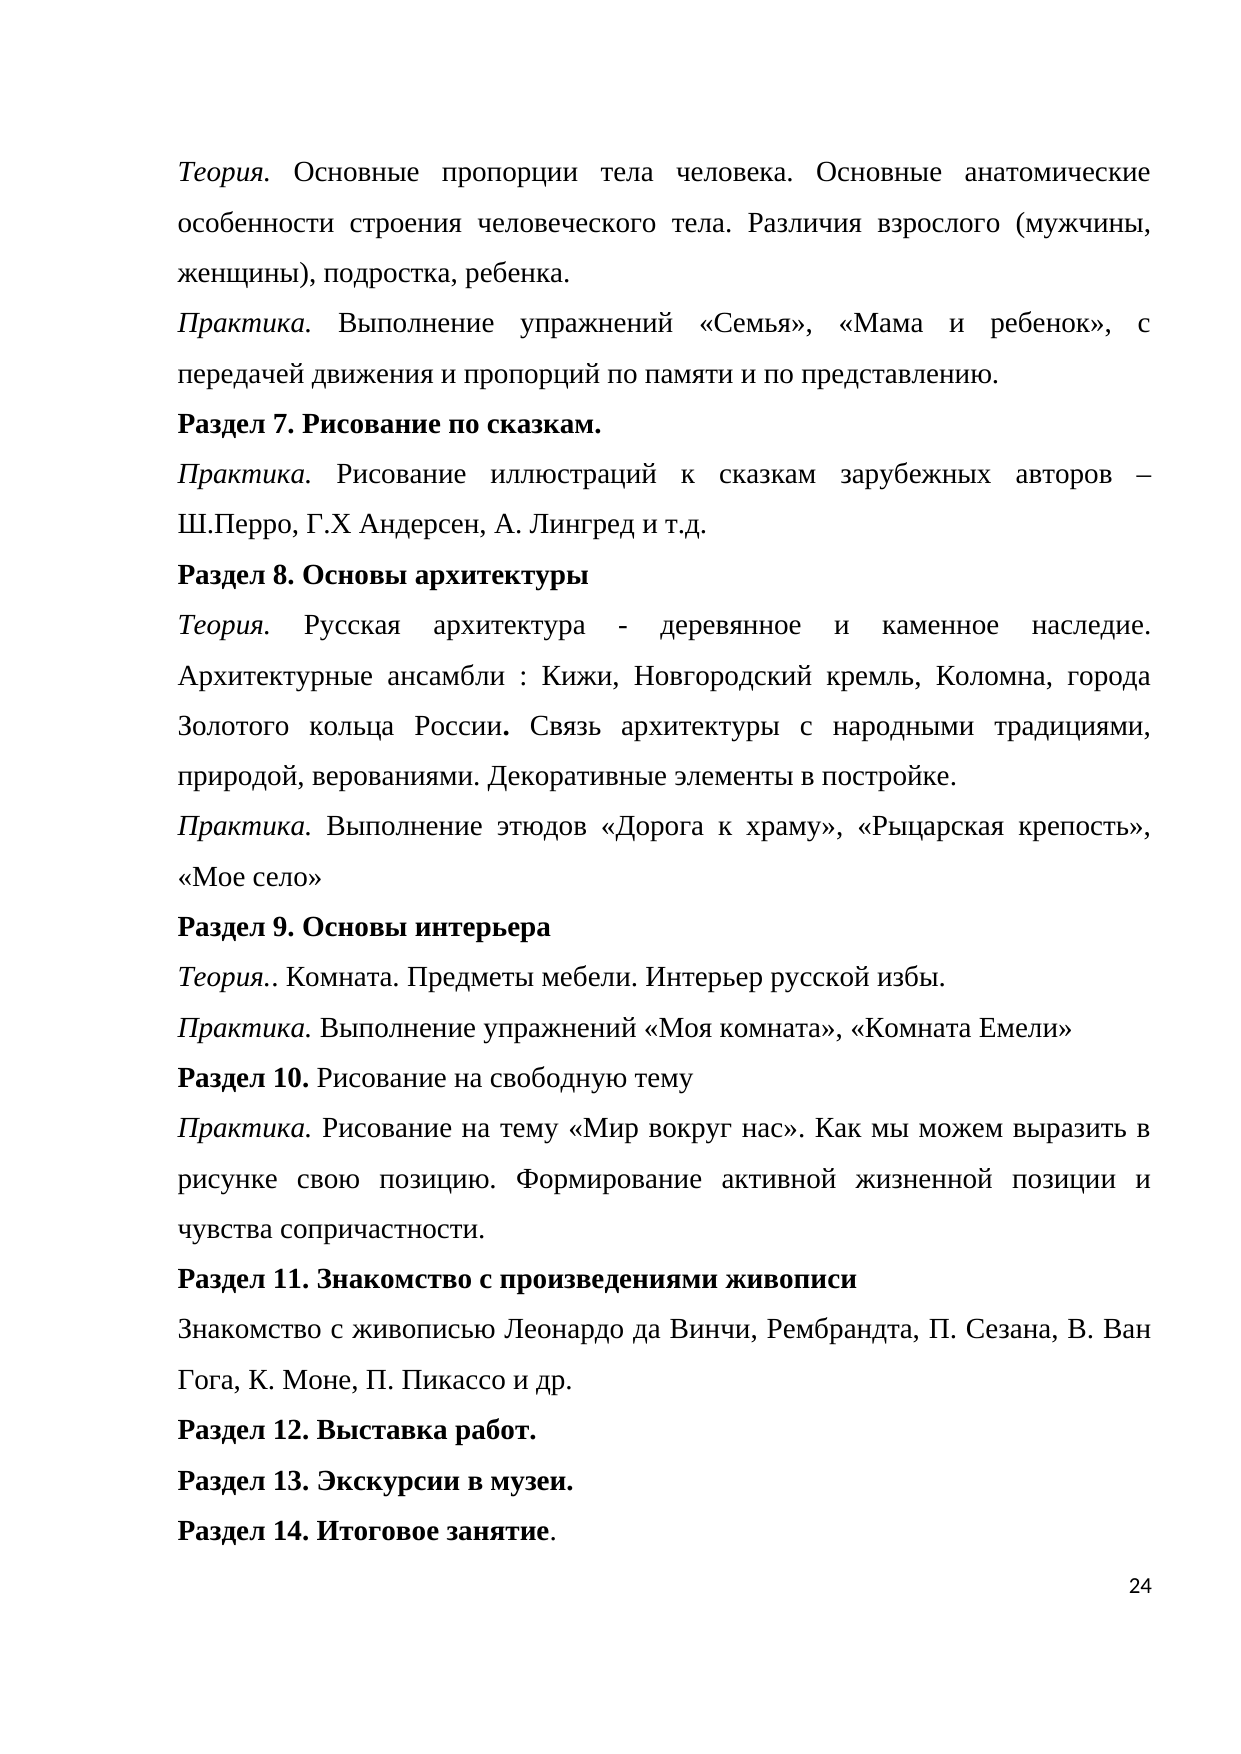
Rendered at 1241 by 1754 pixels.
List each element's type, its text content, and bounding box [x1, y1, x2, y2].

text Знакомство с живописью Леонардо да Винчи, Рембрандта, П. Сезана, В. Ван Гога, К. Моне, П. Пикассо и др. [177, 1312, 1152, 1396]
text Практика. Рисование иллюстраций к сказкам зарубежных авторов – Ш.Перро, Г.Х Андерсен, А. Лингред и т.д. [177, 456, 1152, 540]
text Теория. Основные пропорции тела человека. Основные анатомические особенности строения человеческого тела. Различия взрослого (мужчины, женщины), подростка, ребенка. [177, 154, 1152, 289]
text Теория. Русская архитектура - деревянное и каменное наследие. Архитектурные ансамбли : Кижи, Новгородский кремль, Коломна, города Золотого кольца России. Связь архитектуры с народными традициями, природой, верованиями. Декоративные элементы в постройке. [177, 607, 1152, 792]
text Раздел 13. Экскурсии в музеи. [177, 1463, 1152, 1496]
text Практика. Рисование на тему «Мир вокруг нас». Как мы можем выразить в рисунке свою позицию. Формирование активной жизненной позиции и чувства сопричастности. [177, 1110, 1152, 1244]
text Практика. Выполнение упражнений «Семья», «Мама и ребенок», с передачей движения и пропорций по памяти и по представлению. [177, 305, 1152, 389]
text Раздел 10. Рисование на свободную тему [177, 1060, 1152, 1094]
text Раздел 11. Знакомство с произведениями живописи [177, 1261, 1152, 1295]
text Практика. Выполнение этюдов «Дорога к храму», «Рыцарская крепость», «Мое село» [177, 808, 1152, 892]
text Раздел 12. Выставка работ. [177, 1412, 1152, 1446]
text Раздел 7. Рисование по сказкам. [177, 406, 1152, 439]
text Теория.. Комната. Предметы мебели. Интерьер русской избы. [177, 959, 1152, 993]
text Практика. Выполнение упражнений «Моя комната», «Комната Емели» [177, 1010, 1152, 1043]
text Раздел 8. Основы архитектуры [177, 557, 1152, 591]
text Раздел 9. Основы интерьера [177, 909, 1152, 943]
text Раздел 14. Итоговое занятие. [177, 1513, 1152, 1546]
